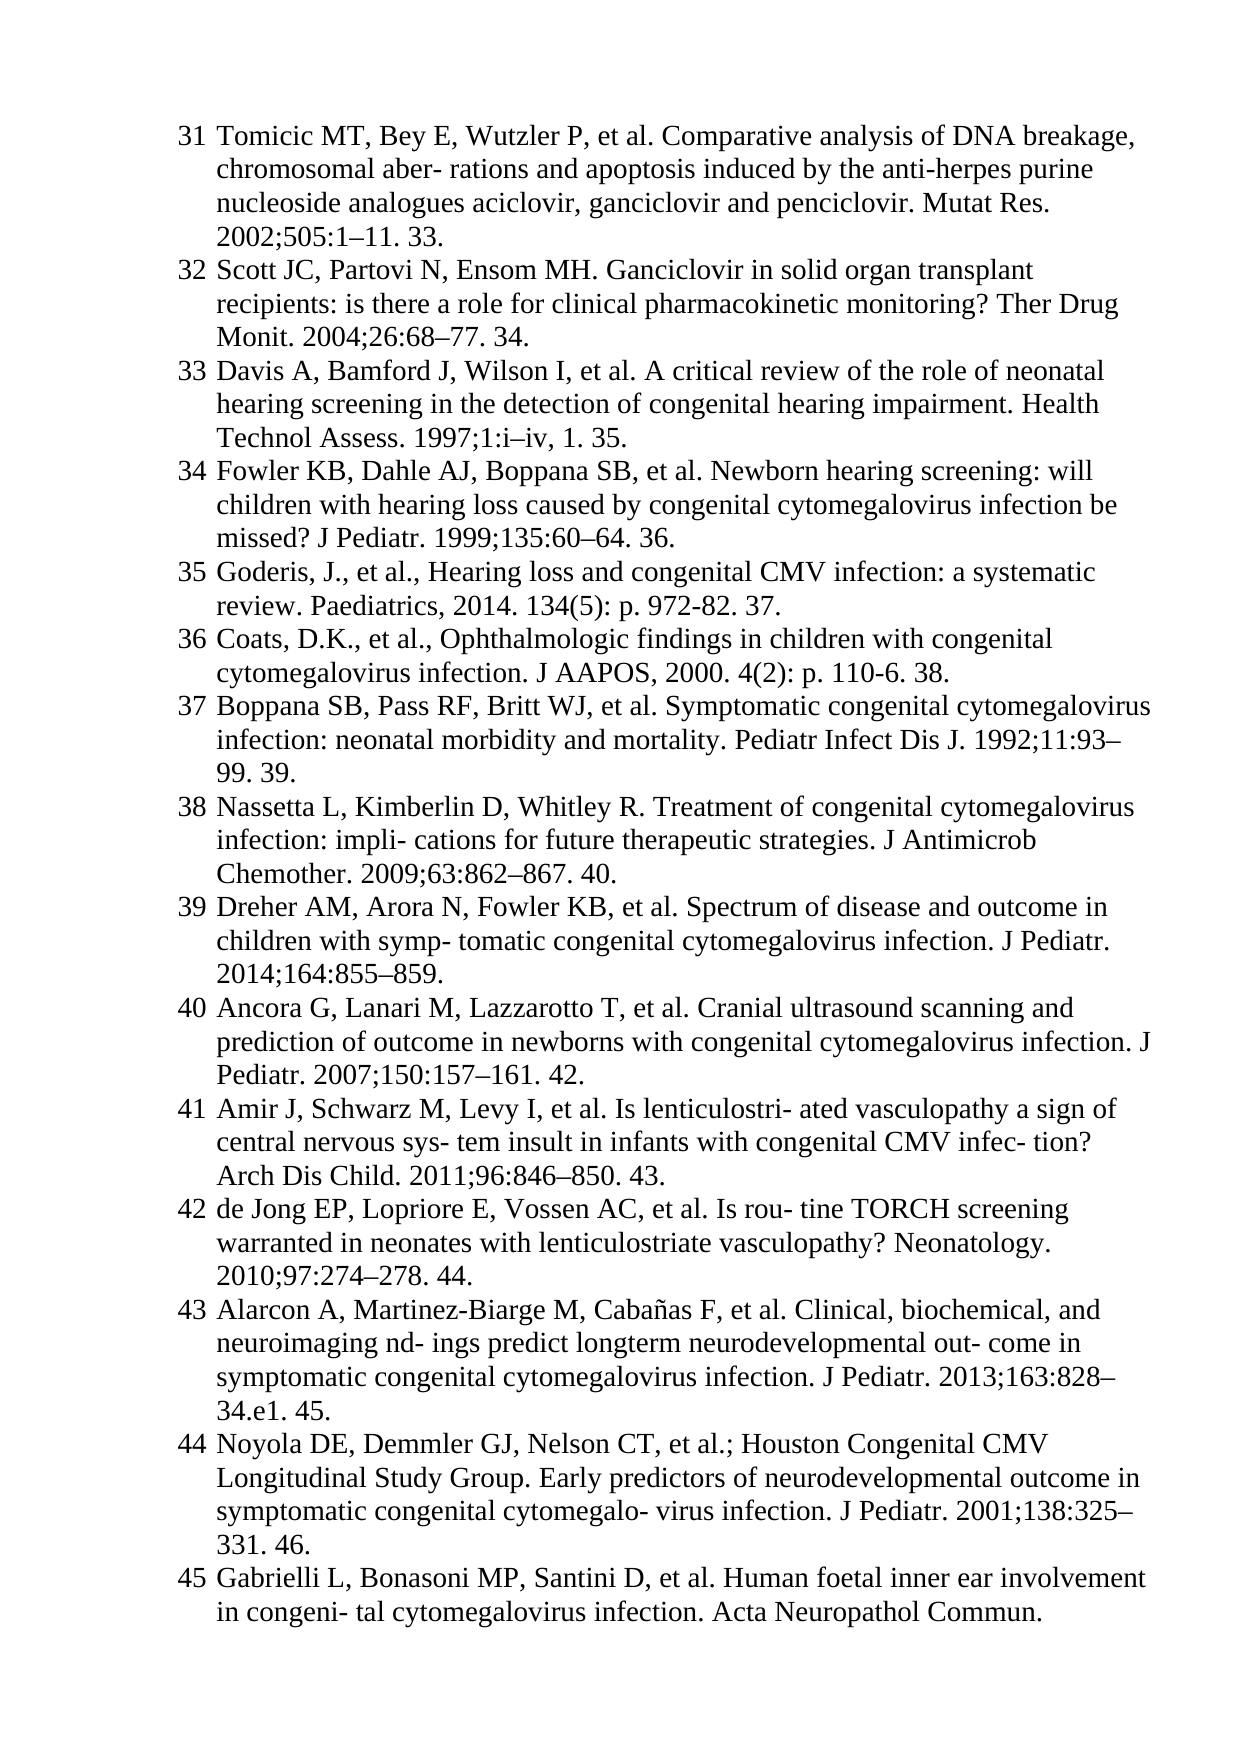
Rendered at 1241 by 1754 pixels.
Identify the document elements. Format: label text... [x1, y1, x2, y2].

list Alarcon A, Martinez-Biarge M, Cabañas F, et al. Clinical, biochemical, and neuroimaging nd- ings predict longterm neurodevelopmental out- come in symptomatic congenital cytomegalovirus infection. J Pediatr. 2013;163:828–34.e1. 45. [177, 1292, 1152, 1426]
list Tomicic MT, Bey E, Wutzler P, et al. Comparative analysis of DNA breakage, chromosomal aber- rations and apoptosis induced by the anti-herpes purine nucleoside analogues aciclovir, ganciclovir and penciclovir. Mutat Res. 2002;505:1–11. 33. [177, 118, 1152, 252]
list Scott JC, Partovi N, Ensom MH. Ganciclovir in solid organ transplant recipients: is there a role for clinical pharmacokinetic monitoring? Ther Drug Monit. 2004;26:68–77. 34. [177, 252, 1152, 353]
list Boppana SB, Pass RF, Britt WJ, et al. Symptomatic congenital cytomegalovirus infection: neonatal morbidity and mortality. Pediatr Infect Dis J. 1992;11:93–99. 39. [177, 688, 1152, 789]
list Amir J, Schwarz M, Levy I, et al. Is lenticulostri- ated vasculopathy a sign of central nervous sys- tem insult in infants with congenital CMV infec- tion? Arch Dis Child. 2011;96:846–850. 43. [177, 1091, 1152, 1191]
list Ancora G, Lanari M, Lazzarotto T, et al. Cranial ultrasound scanning and prediction of outcome in newborns with congenital cytomegalovirus infection. J Pediatr. 2007;150:157–161. 42. [177, 990, 1152, 1091]
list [177, 1560, 1152, 1627]
list Dreher AM, Arora N, Fowler KB, et al. Spectrum of disease and outcome in children with symp- tomatic congenital cytomegalovirus infection. J Pediatr. 2014;164:855–859. [177, 889, 1152, 990]
list Fowler KB, Dahle AJ, Boppana SB, et al. Newborn hearing screening: will children with hearing loss caused by congenital cytomegalovirus infection be missed? J Pediatr. 1999;135:60–64. 36. [177, 453, 1152, 554]
list de Jong EP, Lopriore E, Vossen AC, et al. Is rou- tine TORCH screening warranted in neonates with lenticulostriate vasculopathy? Neonatology. 2010;97:274–278. 44. [177, 1191, 1152, 1292]
list Davis A, Bamford J, Wilson I, et al. A critical review of the role of neonatal hearing screening in the detection of congenital hearing impairment. Health Technol Assess. 1997;1:i–iv, 1. 35. [177, 353, 1152, 453]
list Nassetta L, Kimberlin D, Whitley R. Treatment of congenital cytomegalovirus infection: impli- cations for future therapeutic strategies. J Antimicrob Chemother. 2009;63:862–867. 40. [177, 789, 1152, 889]
list Coats, D.K., et al., Ophthalmologic findings in children with congenital cytomegalovirus infection. J AAPOS, 2000. 4(2): p. 110-6. 38. [177, 621, 1152, 688]
list Noyola DE, Demmler GJ, Nelson CT, et al.; Houston Congenital CMV Longitudinal Study Group. Early predictors of neurodevelopmental outcome in symptomatic congenital cytomegalo- virus infection. J Pediatr. 2001;138:325– 331. 46. [177, 1426, 1152, 1560]
list Goderis, J., et al., Hearing loss and congenital CMV infection: a systematic review. Paediatrics, 2014. 134(5): p. 972-82. 37. [177, 554, 1152, 621]
